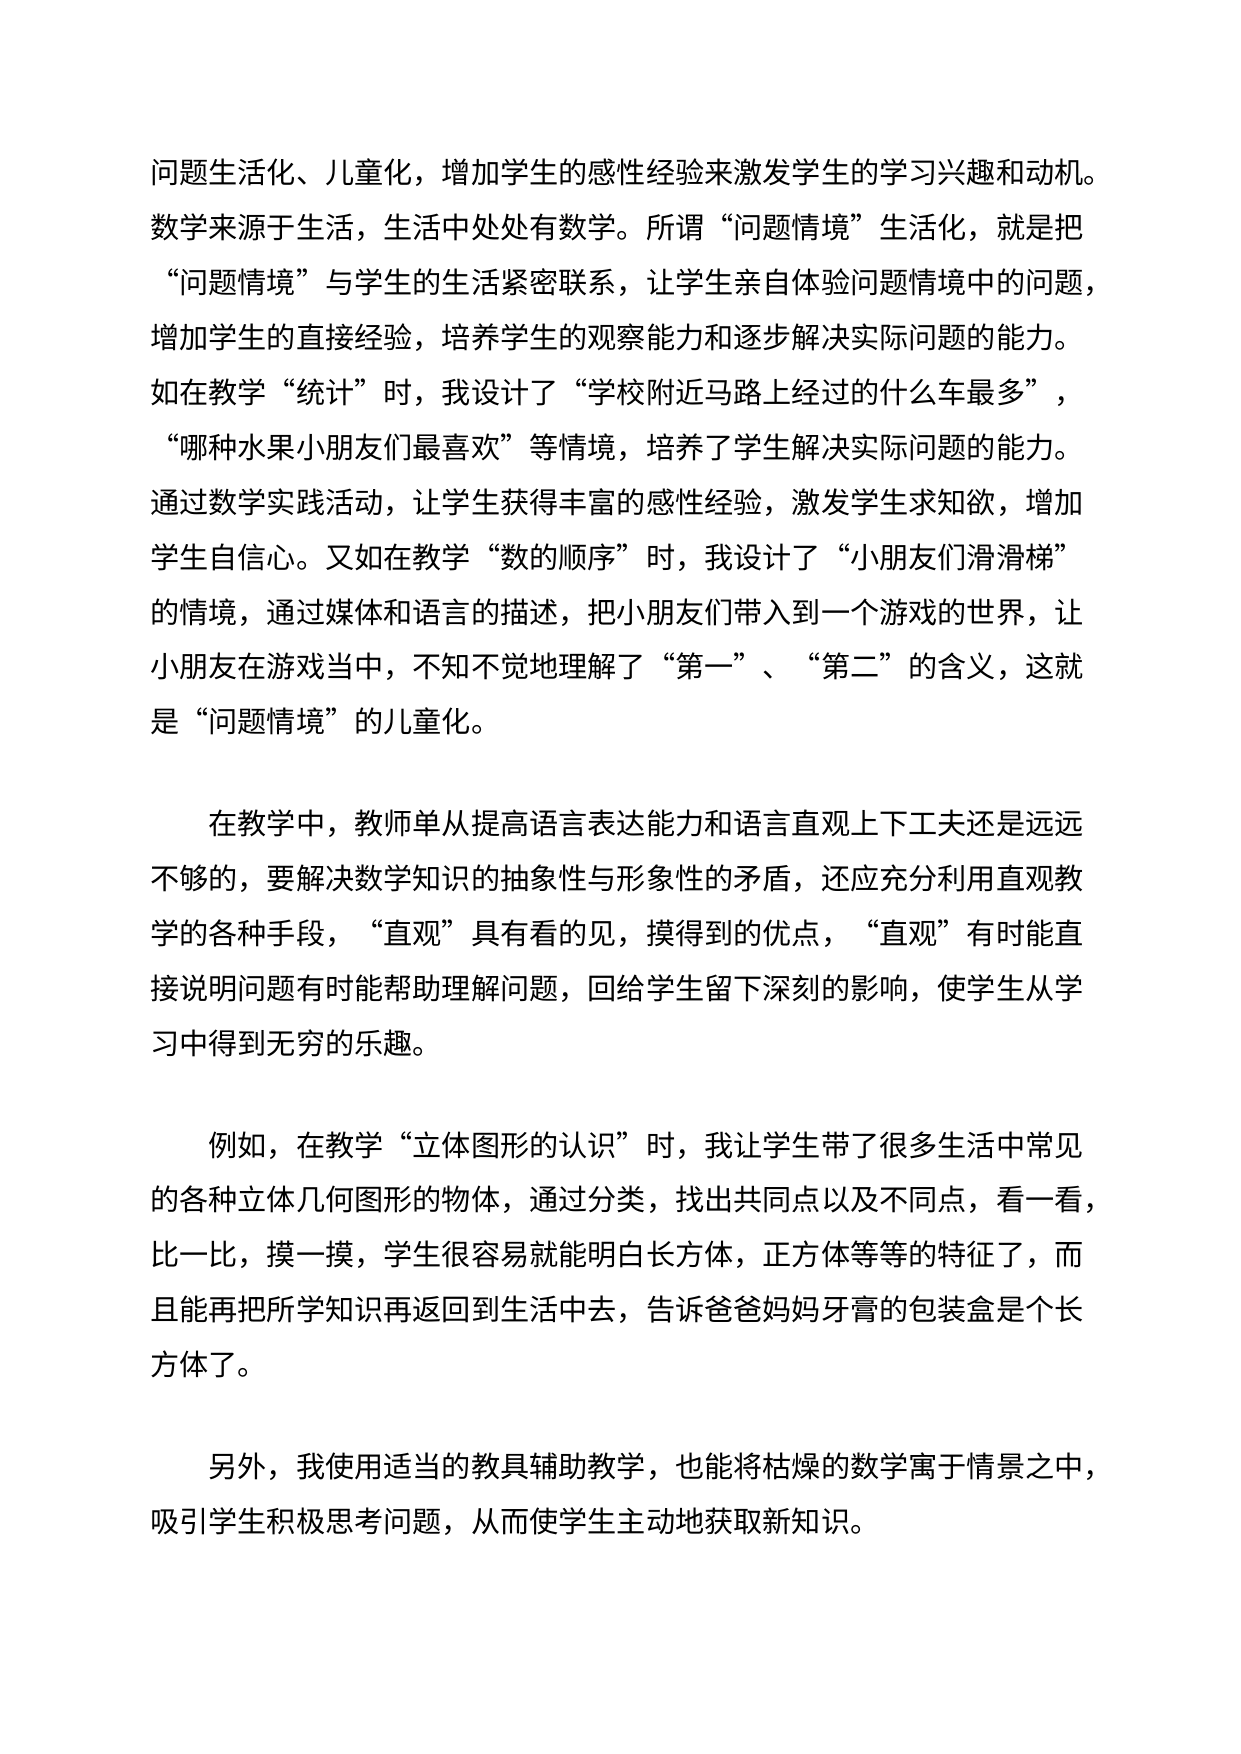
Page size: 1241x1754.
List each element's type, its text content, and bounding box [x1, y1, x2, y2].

text 另外，我使用适当的教具辅助教学，也能将枯燥的数学寓于情景之中，吸引学生积极思考问题，从而使学生主动地获取新知识。 [150, 1443, 1090, 1541]
text 例如，在教学“立体图形的认识”时，我让学生带了很多生活中常见的各种立体几何图形的物体，通过分类，找出共同点以及不同点，看一看，比一比，摸一摸，学生很容易就能明白长方体，正方体等等的特征了，而且能再把所学知识再返回到生活中去，告诉爸爸妈妈牙膏的包装盒是个长方体了。 [150, 1122, 1090, 1384]
text 在教学中，教师单从提高语言表达能力和语言直观上下工夫还是远远不够的，要解决数学知识的抽象性与形象性的矛盾，还应充分利用直观教学的各种手段，“直观”具有看的见，摸得到的优点，“直观”有时能直接说明问题有时能帮助理解问题，回给学生留下深刻的影响，使学生从学习中得到无穷的乐趣。 [150, 801, 1090, 1063]
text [150, 150, 1090, 741]
